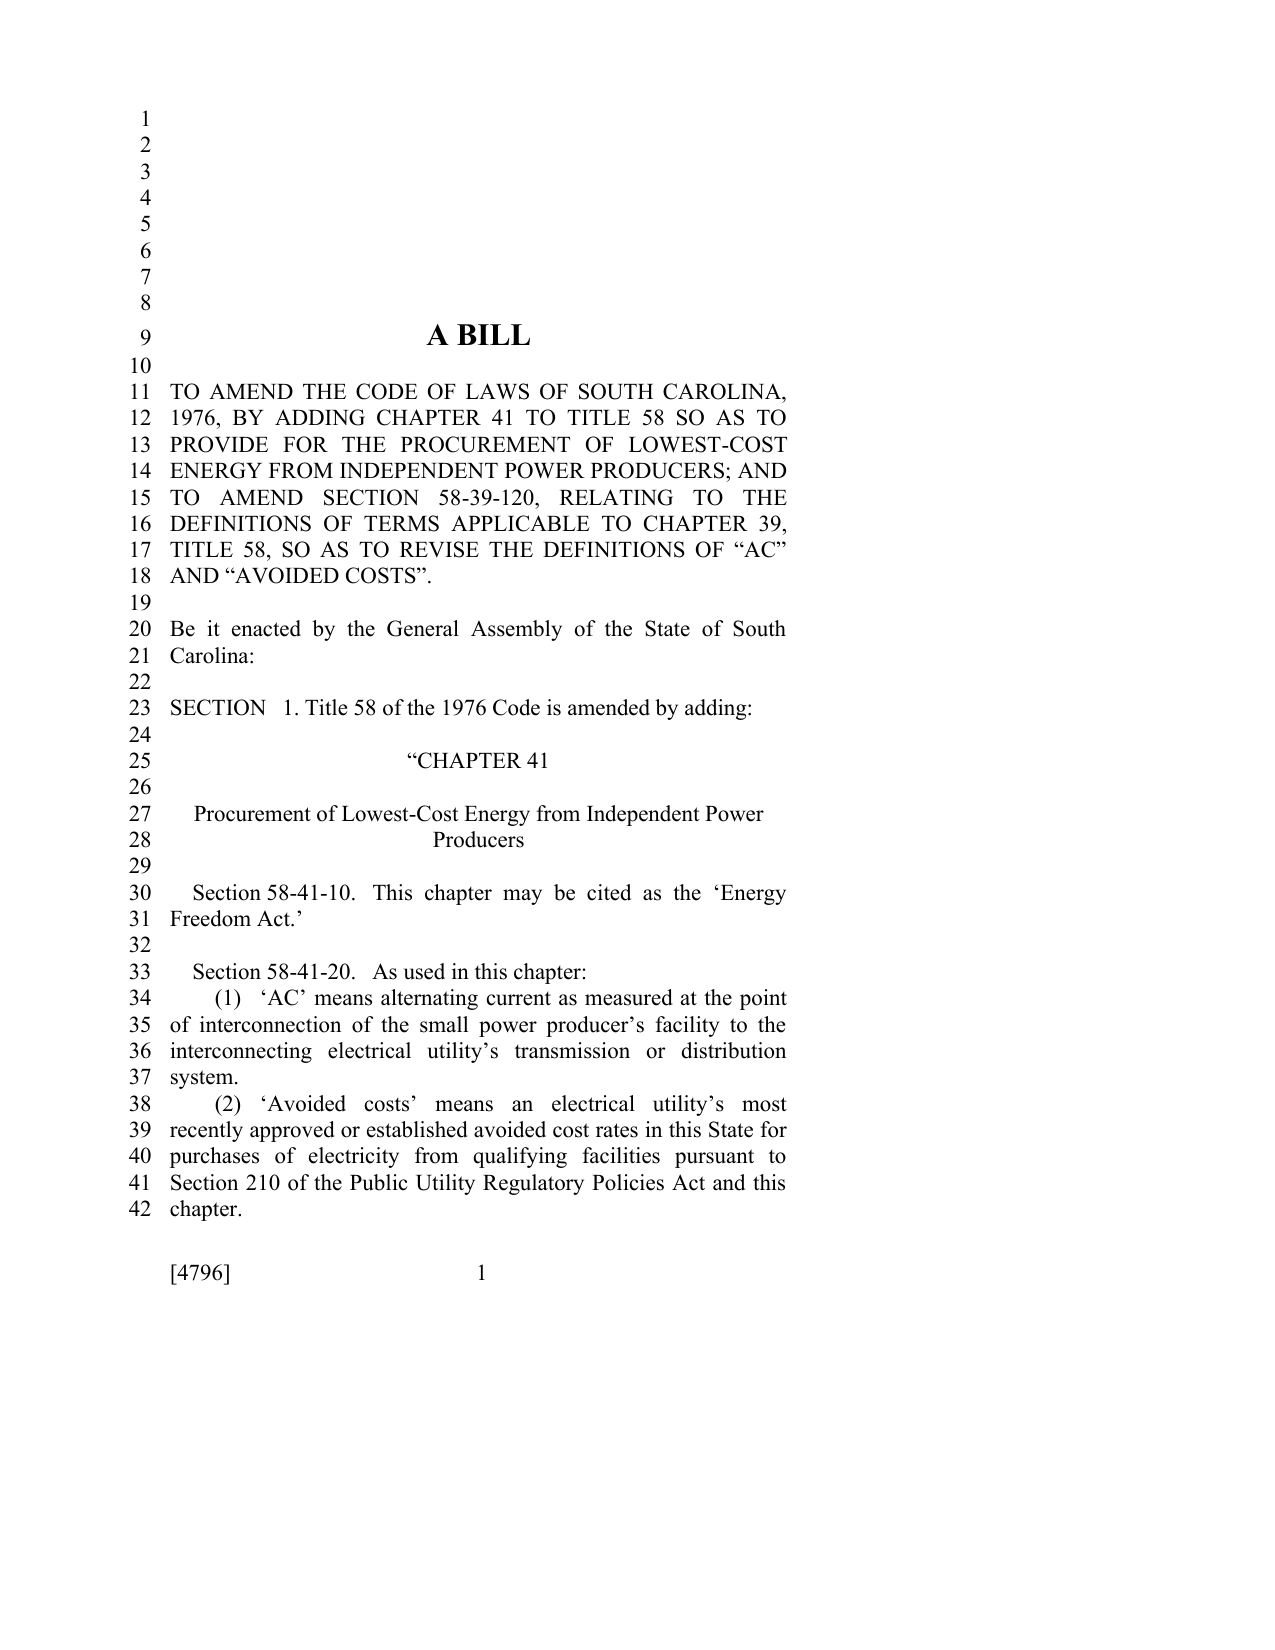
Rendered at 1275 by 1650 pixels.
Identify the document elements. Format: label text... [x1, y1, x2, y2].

text Section 58-41-20. As used in this chapter: [169, 958, 787, 984]
text Section 58-41-10. This chapter may be cited as the ‘Energy Freedom Act.’ [169, 879, 787, 932]
text TO AMEND THE CODE OF LAWS OF SOUTH CAROLINA, 1976, BY ADDING CHAPTER 41 TO TITLE 58 SO AS TO PROVIDE FOR THE PROCUREMENT OF LOWEST-COST ENERGY FROM INDEPENDENT POWER PRODUCERS; AND TO AMEND SECTION 58-39-120, RELATING TO THE DEFINITIONS OF TERMS APPLICABLE TO CHAPTER 39, TITLE 58, SO AS TO REVISE THE DEFINITIONS OF “AC” AND “AVOIDED COSTS”. [169, 378, 787, 589]
text SECTION 1. Title 58 of the 1976 Code is amended by adding: [169, 694, 787, 721]
text “CHAPTER 41 [169, 747, 787, 773]
text Procurement of Lowest-Cost Energy from Independent Power Producers [169, 800, 787, 852]
text A BILL [169, 316, 787, 352]
text Be it enacted by the General Assembly of the State of South Carolina: [169, 615, 787, 668]
text (2) ‘Avoided costs’ means an electrical utility’s most recently approved or established avoided cost rates in this State for purchases of electricity from qualifying facilities pursuant to Section 210 of the Public Utility Regulatory Policies Act and this chapter. [169, 1090, 787, 1221]
text (1) ‘AC’ means alternating current as measured at the point of interconnection of the small power producer’s facility to the interconnecting electrical utility’s transmission or distribution system. [169, 984, 787, 1090]
